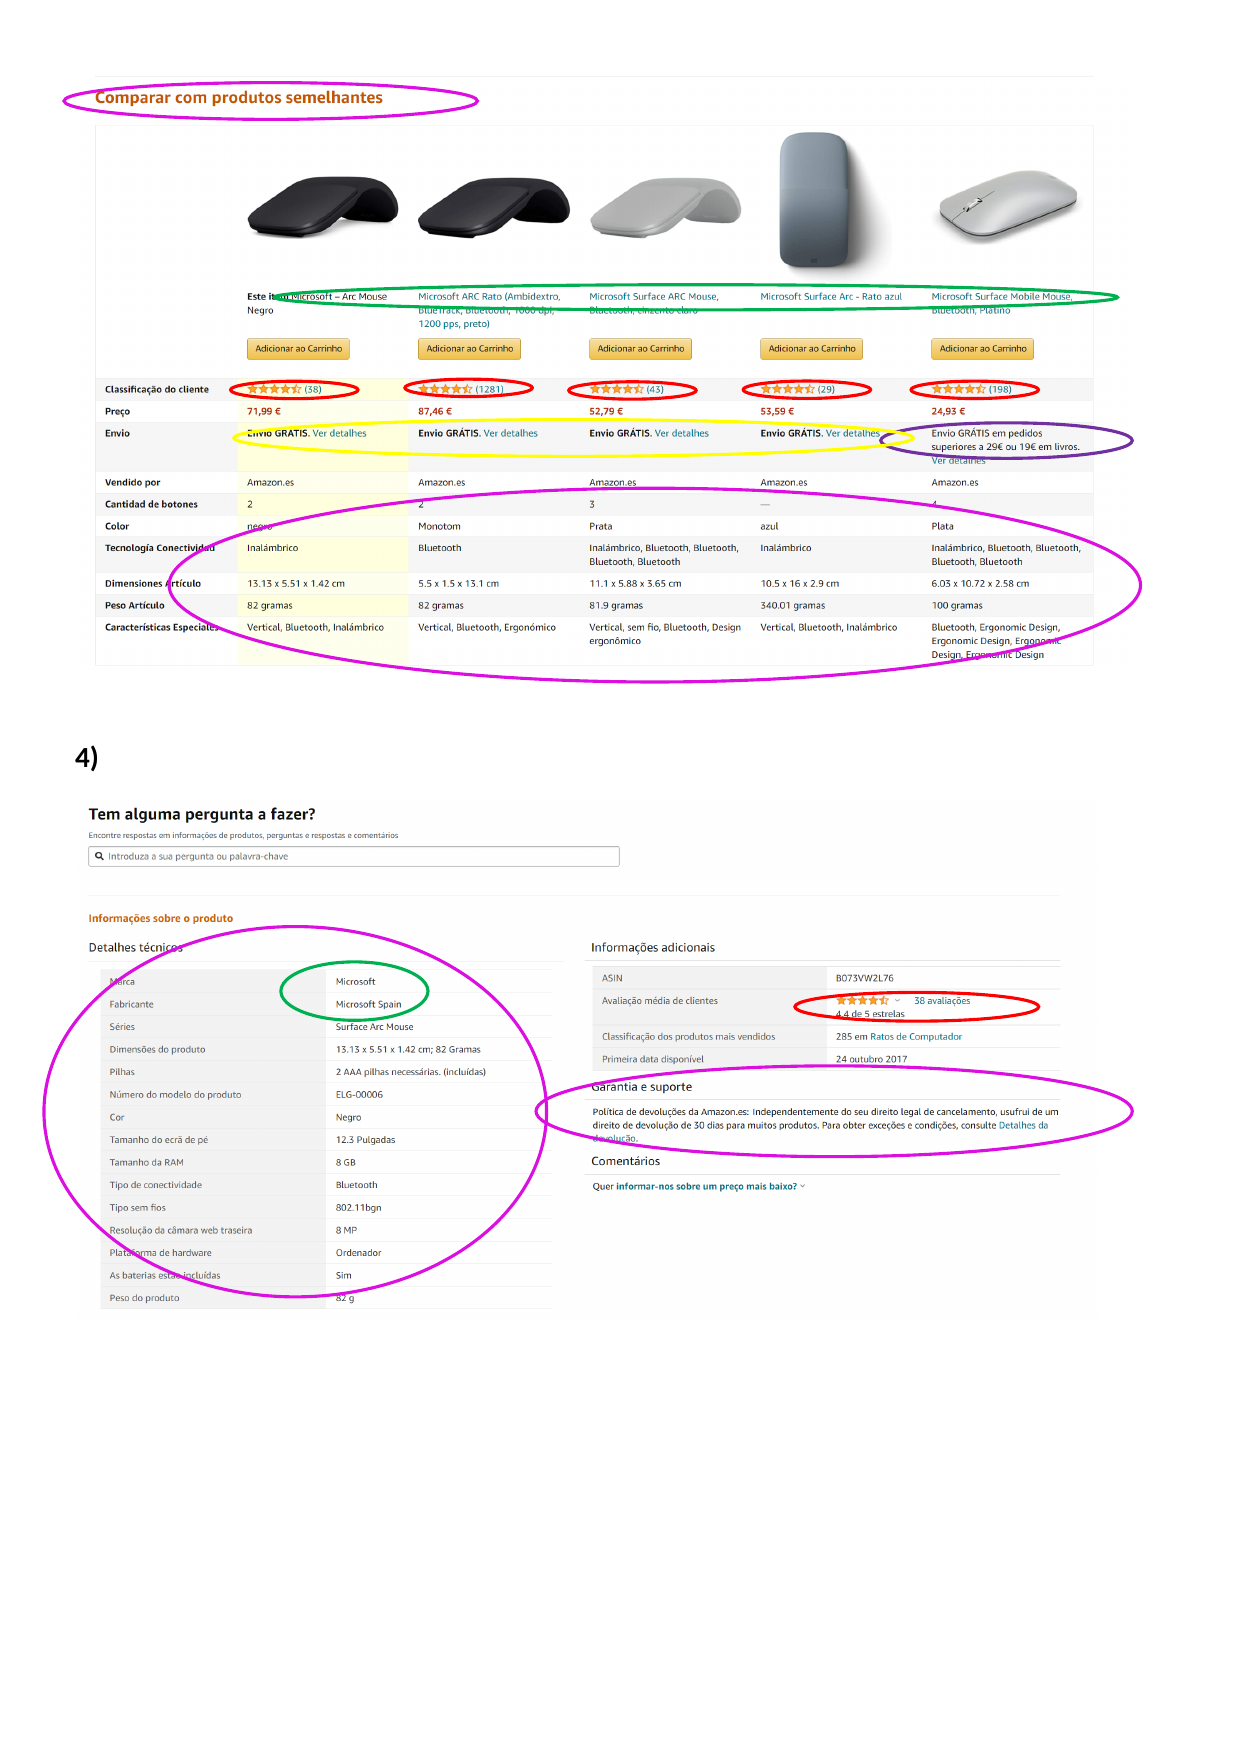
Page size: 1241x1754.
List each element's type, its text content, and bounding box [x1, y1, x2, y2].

picture [75, 85, 474, 117]
picture [875, 592, 1142, 674]
picture [171, 490, 1138, 674]
picture [75, 929, 544, 1295]
picture [75, 75, 1142, 674]
picture [548, 1068, 1101, 1155]
picture [538, 1104, 544, 1119]
picture [75, 794, 1101, 1096]
text 4) [75, 739, 1165, 775]
picture [75, 1127, 1101, 1320]
